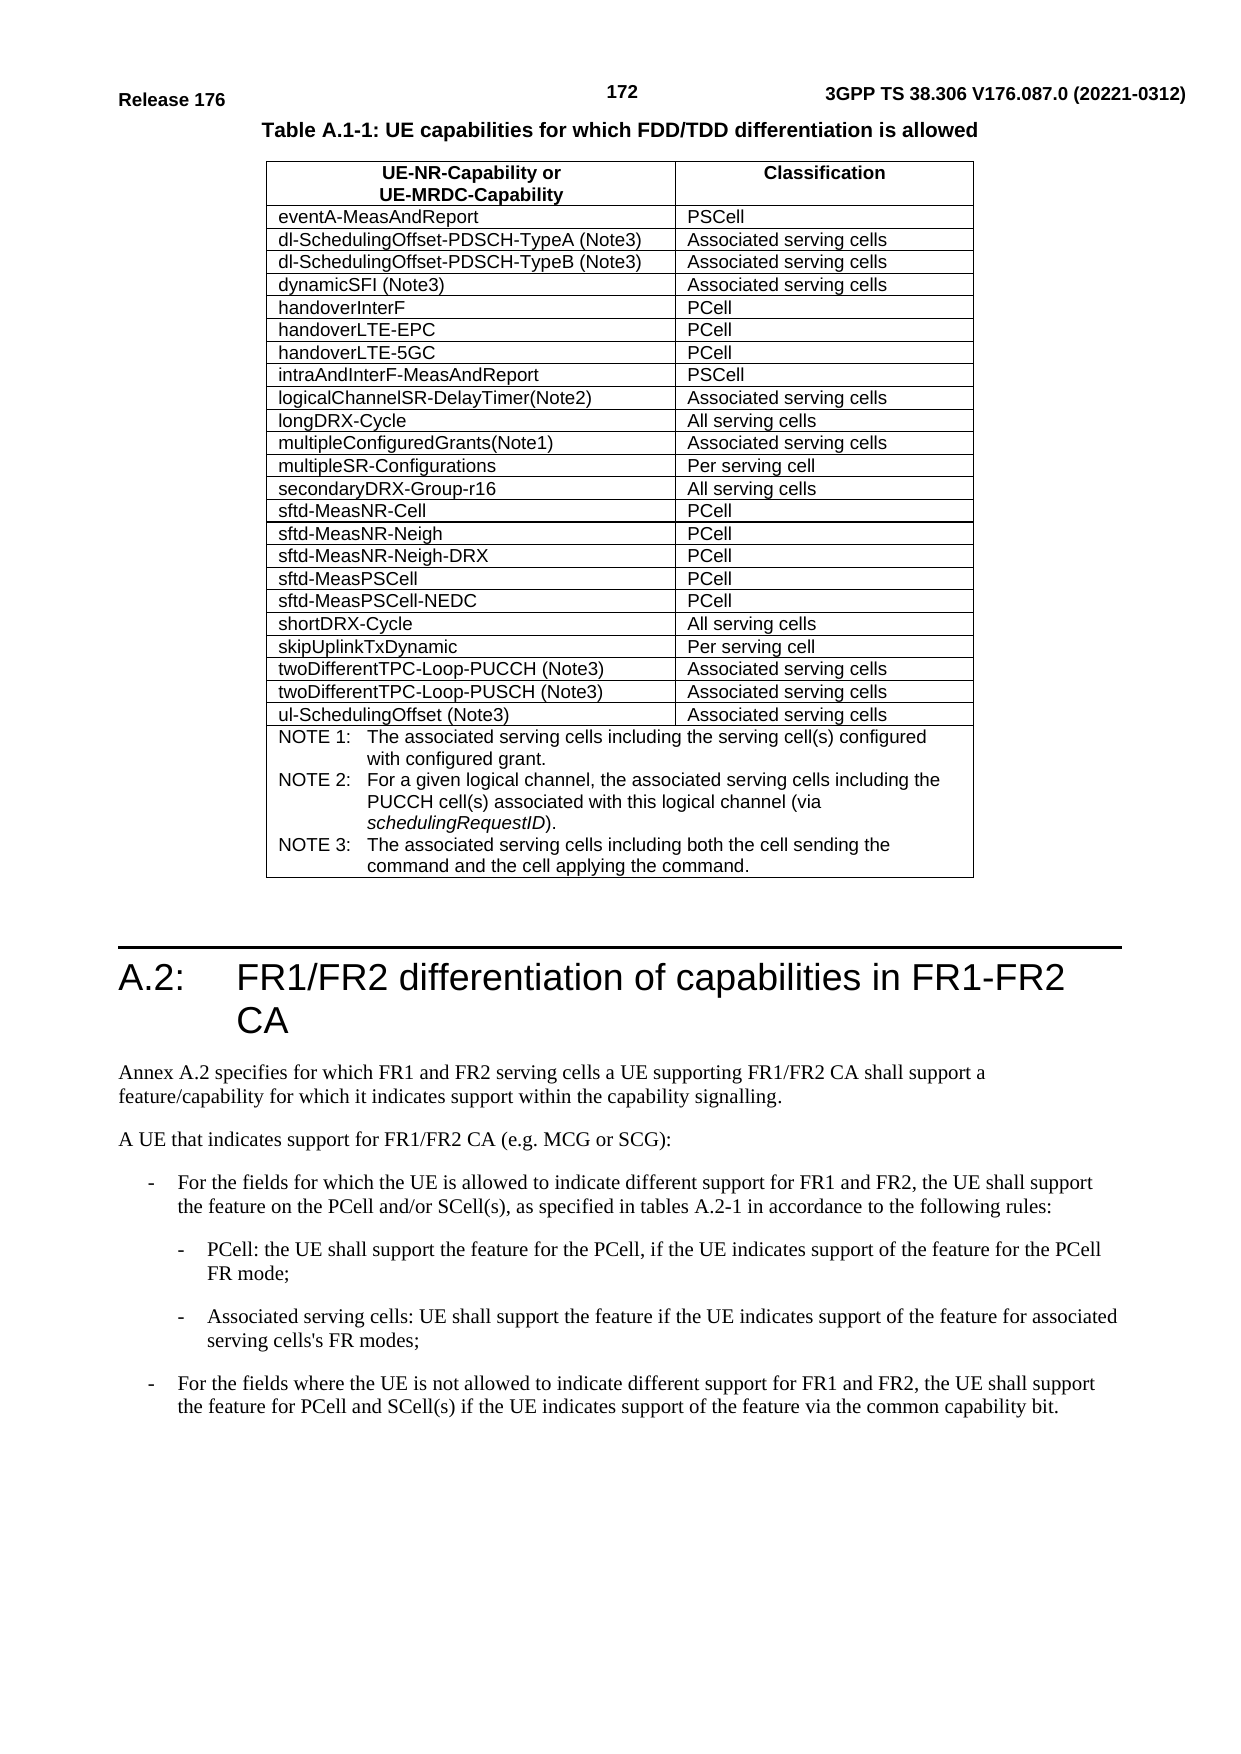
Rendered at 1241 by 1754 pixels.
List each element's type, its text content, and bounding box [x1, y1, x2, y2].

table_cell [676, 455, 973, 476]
text - PCell: the UE shall support the feature for the PCell, if the UE indicates support of the feature for the PCell FR mode; [177, 1237, 1122, 1285]
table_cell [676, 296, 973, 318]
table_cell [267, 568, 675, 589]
text - Associated serving cells: UE shall support the feature if the UE indicates support of the feature for associated serving cells's FR modes; [177, 1303, 1122, 1352]
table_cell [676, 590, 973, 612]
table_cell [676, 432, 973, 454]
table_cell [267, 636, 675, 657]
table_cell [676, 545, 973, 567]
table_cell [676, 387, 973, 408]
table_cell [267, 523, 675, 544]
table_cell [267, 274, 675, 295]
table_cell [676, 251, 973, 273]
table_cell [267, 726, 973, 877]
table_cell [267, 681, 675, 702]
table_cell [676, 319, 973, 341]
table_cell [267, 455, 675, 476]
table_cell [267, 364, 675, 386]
text - For the fields for which the UE is allowed to indicate different support for FR1 and FR2, the UE shall support the feature on the PCell and/or SCell(s), as specified in tables A.2-1 in accordance to the following rules: [148, 1170, 1122, 1218]
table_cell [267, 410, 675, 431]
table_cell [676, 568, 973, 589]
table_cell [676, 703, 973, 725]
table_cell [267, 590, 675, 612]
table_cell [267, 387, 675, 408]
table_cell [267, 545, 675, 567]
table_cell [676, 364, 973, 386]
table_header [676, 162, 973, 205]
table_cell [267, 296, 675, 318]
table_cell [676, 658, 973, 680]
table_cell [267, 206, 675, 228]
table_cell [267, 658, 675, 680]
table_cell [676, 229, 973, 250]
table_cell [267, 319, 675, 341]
text A UE that indicates support for FR1/FR2 CA (e.g. MCG or SCG): [118, 1127, 1122, 1151]
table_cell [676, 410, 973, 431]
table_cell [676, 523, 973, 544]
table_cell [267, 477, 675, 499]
text Table A.1-1: UE capabilities for which FDD/TDD differentiation is allowed [118, 118, 1122, 142]
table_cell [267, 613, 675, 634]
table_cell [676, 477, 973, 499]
text - For the fields where the UE is not allowed to indicate different support for FR1 and FR2, the UE shall support the feature for PCell and SCell(s) if the UE indicates support of the feature via the common capability bit. [148, 1370, 1122, 1418]
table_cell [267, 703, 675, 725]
text Annex A.2 specifies for which FR1 and FR2 serving cells a UE supporting FR1/FR2 CA shall support a feature/capability for which it indicates support within the capability signalling. [118, 1060, 1122, 1108]
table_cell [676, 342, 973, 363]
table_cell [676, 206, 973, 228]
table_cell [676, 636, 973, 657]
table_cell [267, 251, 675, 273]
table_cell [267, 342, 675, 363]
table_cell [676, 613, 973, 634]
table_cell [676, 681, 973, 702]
subtitle A.2: FR1/FR2 differentiation of capabilities in FR1-FR2 CA [118, 949, 1122, 1041]
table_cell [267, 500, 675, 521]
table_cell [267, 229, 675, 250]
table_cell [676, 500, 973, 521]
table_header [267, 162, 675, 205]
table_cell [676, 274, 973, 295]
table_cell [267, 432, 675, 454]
